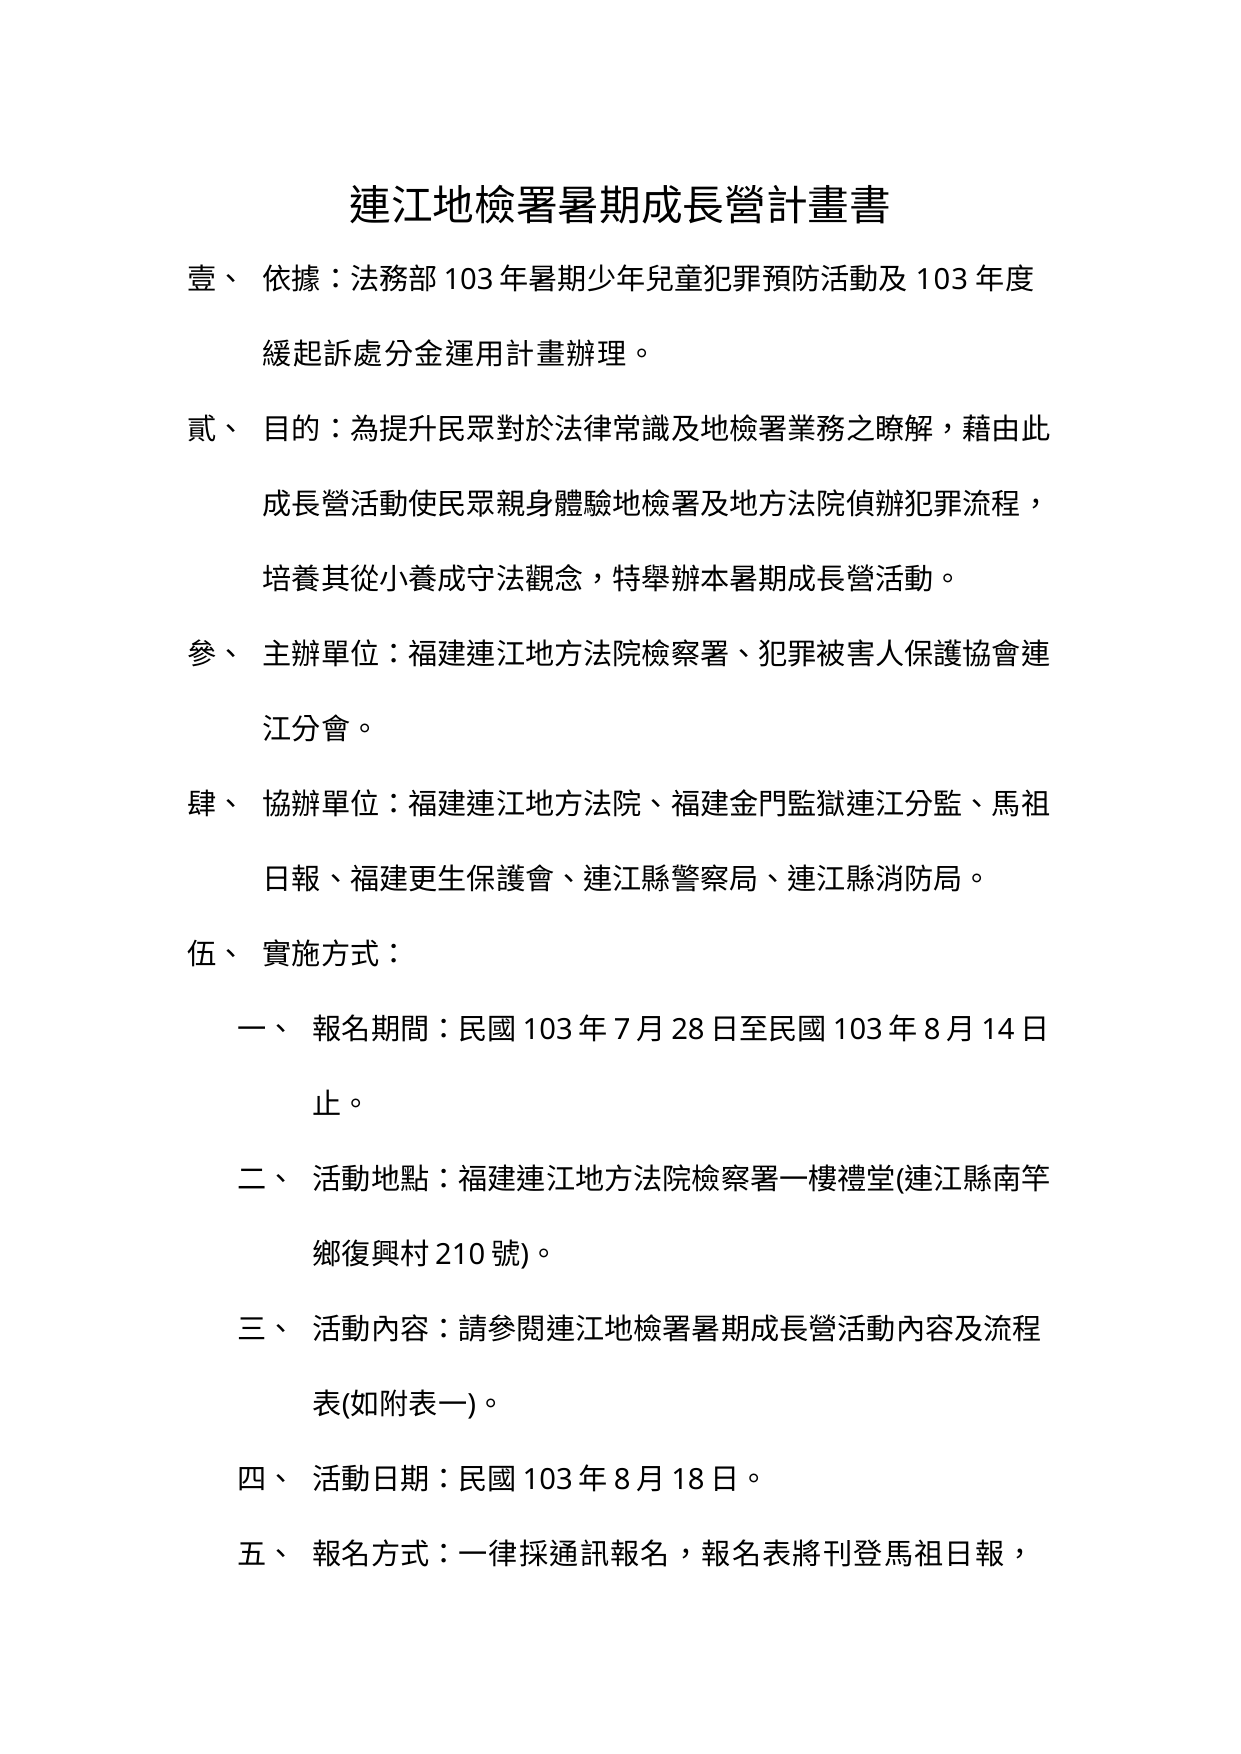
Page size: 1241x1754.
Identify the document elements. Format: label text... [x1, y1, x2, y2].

list 實施方式： [187, 914, 1053, 989]
list 協辦單位：福建連江地方法院、福建金門監獄連江分監、馬祖日報、福建更生保護會、連江縣警察局、連江縣消防局。 [187, 764, 1053, 914]
list 報名期間：民國103年7月28日至民國103年8月14日止。 [237, 989, 1053, 1139]
list 依據：法務部103年暑期少年兒童犯罪預防活動及 103年度緩起訴處分金運用計畫辦理。 [187, 239, 1053, 389]
list 目的：為提升民眾對於法律常識及地檢署業務之瞭解，藉由此成長營活動使民眾親身體驗地檢署及地方法院偵辦犯罪流程，培養其從小養成守法觀念，特舉辦本暑期成長營活動。 [187, 389, 1053, 614]
text 連江地檢署暑期成長營計畫書 [187, 164, 1053, 239]
list 活動內容：請參閱連江地檢署暑期成長營活動內容及流程表(如附表一)。 [237, 1289, 1053, 1439]
list 活動日期：民國103年8月18日。 [237, 1439, 1053, 1514]
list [237, 1514, 1053, 1589]
list 主辦單位：福建連江地方法院檢察署、犯罪被害人保護協會連江分會。 [187, 614, 1053, 764]
list 活動地點：福建連江地方法院檢察署一樓禮堂(連江縣南竿鄉復興村210號)。 [237, 1139, 1053, 1289]
